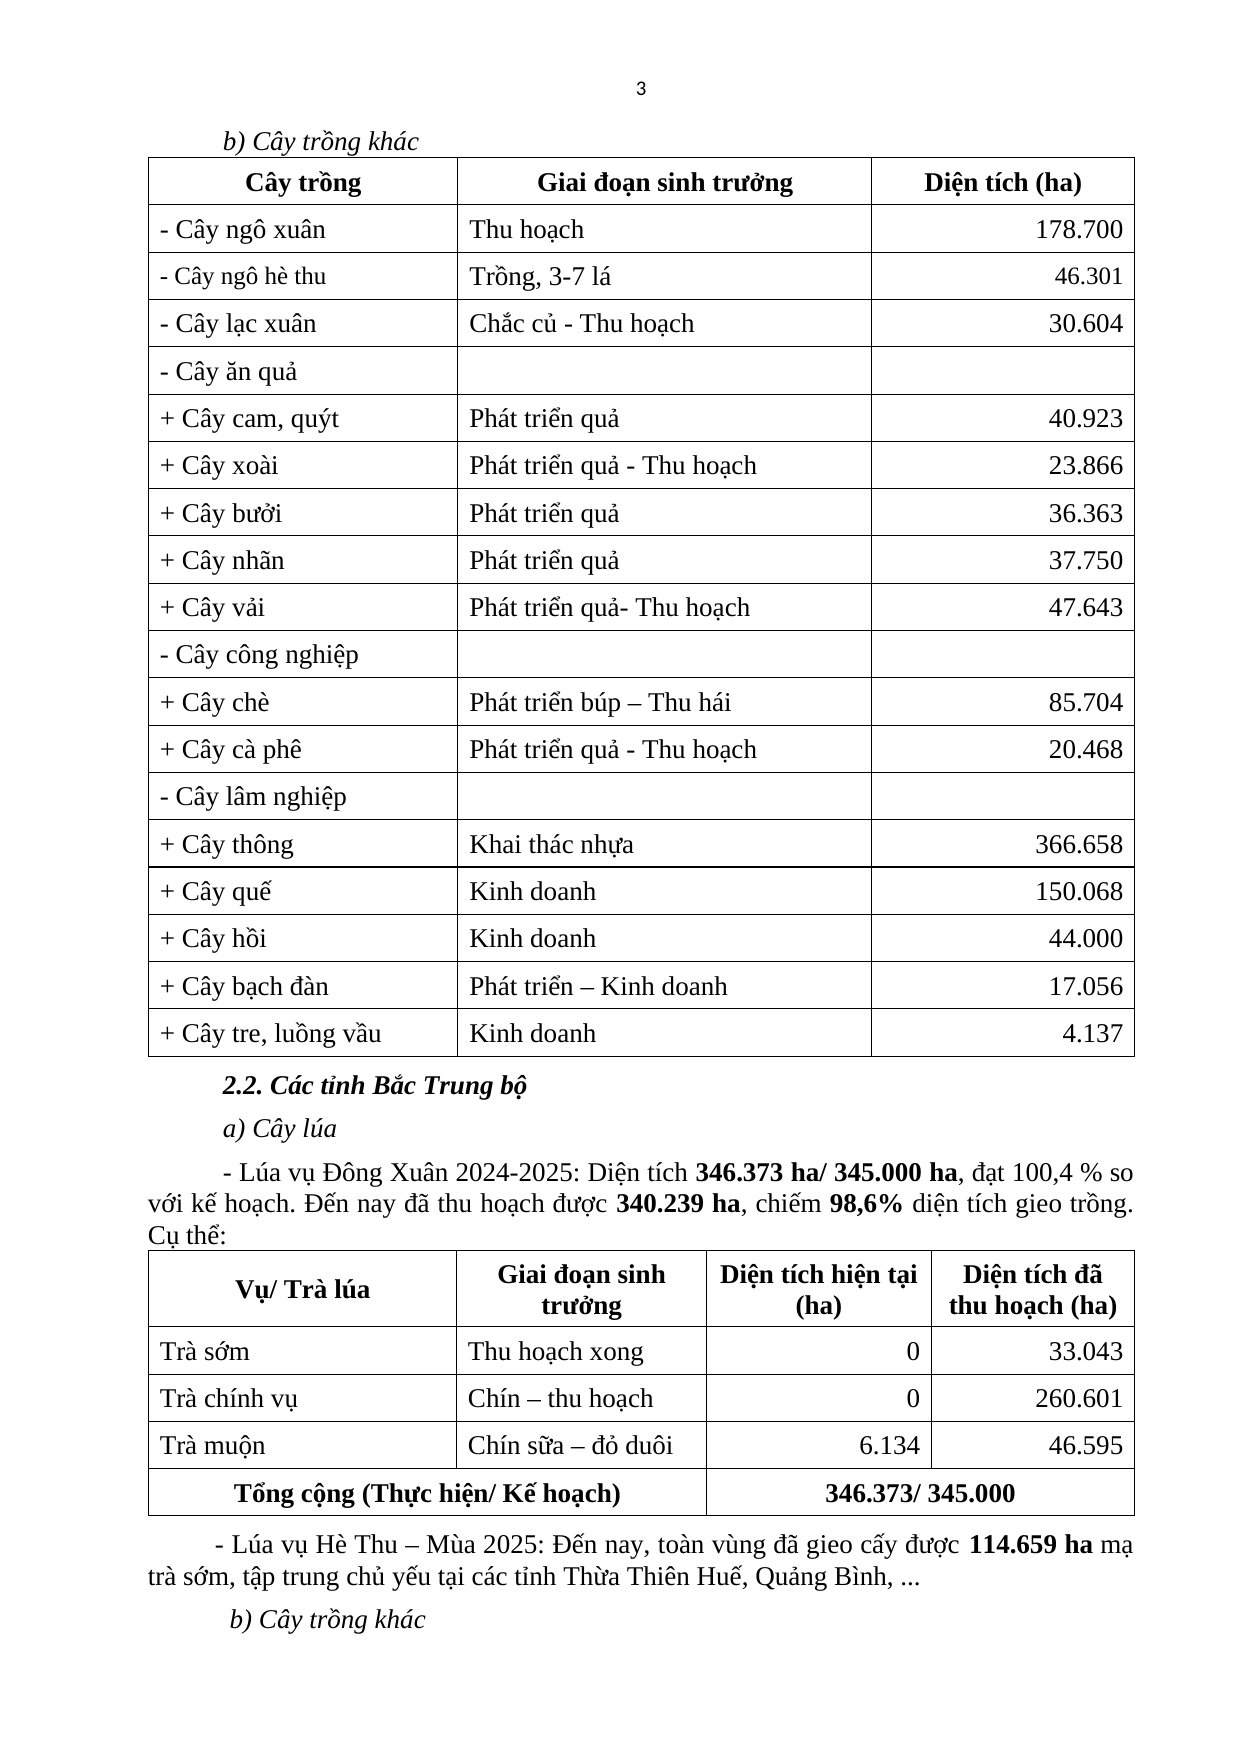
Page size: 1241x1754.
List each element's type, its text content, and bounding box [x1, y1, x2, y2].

table_cell Kinh doanh [458, 868, 871, 914]
table_cell Phát triển quả [458, 489, 871, 535]
table_cell Phát triển búp – Thu hái [458, 678, 871, 724]
table_header Diện tích (ha) [872, 158, 1134, 204]
table_cell [872, 631, 1134, 677]
table_cell 6.134 [707, 1422, 931, 1468]
table_cell Kinh doanh [458, 1009, 871, 1056]
text 2.2. Các tỉnh Bắc Trung bộ [148, 1069, 1134, 1100]
text - Lúa vụ Hè Thu – Mùa 2025: Đến nay, toàn vùng đã gieo cấy được 114.659 ha mạ trà sớm, tập trung chủ yếu tại các tỉnh Thừa Thiên Huế, Quảng Bình, ... [148, 1529, 1134, 1591]
table_cell + Cây bưởi [149, 489, 457, 535]
table_cell [458, 347, 871, 393]
table_cell Thu hoạch [458, 205, 871, 252]
table_cell - Cây ăn quả [149, 347, 457, 393]
table_cell + Cây hồi [149, 915, 457, 961]
table_header Diện tích hiện tại (ha) [707, 1251, 931, 1326]
table_cell 44.000 [872, 915, 1134, 961]
table_cell 346.373/ 345.000 [707, 1469, 1134, 1515]
table_cell Trà sớm [149, 1327, 456, 1373]
table_cell + Cây vải [149, 584, 457, 630]
table_cell Phát triển quả - Thu hoạch [458, 726, 871, 772]
table_cell Tổng cộng (Thực hiện/ Kế hoạch) [149, 1469, 706, 1515]
table_cell Phát triển quả - Thu hoạch [458, 442, 871, 488]
table_cell Thu hoạch xong [457, 1327, 706, 1373]
table_cell Phát triển quả- Thu hoạch [458, 584, 871, 630]
text b) Cây trồng khác [148, 126, 1134, 157]
table_header Vụ/ Trà lúa [149, 1251, 456, 1326]
table_cell 178.700 [872, 205, 1134, 252]
table_cell Trà muộn [149, 1422, 456, 1468]
table_cell + Cây bạch đàn [149, 962, 457, 1008]
table_cell 30.604 [872, 300, 1134, 346]
table_cell [458, 631, 871, 677]
table_cell Trà chính vụ [149, 1375, 456, 1421]
table_cell [872, 773, 1134, 819]
table_cell 0 [707, 1375, 931, 1421]
table_cell Phát triển quả [458, 536, 871, 583]
table_cell Khai thác nhựa [458, 820, 871, 866]
table_cell + Cây quế [149, 868, 457, 914]
table_header Cây trồng [149, 158, 457, 204]
table_cell 47.643 [872, 584, 1134, 630]
table_cell - Cây lạc xuân [149, 300, 457, 346]
table_cell Chắc củ - Thu hoạch [458, 300, 871, 346]
table_header Diện tích đã thu hoạch (ha) [932, 1251, 1134, 1326]
table_cell 46.301 [872, 253, 1134, 299]
table_cell + Cây thông [149, 820, 457, 866]
table_cell Phát triển quả [458, 395, 871, 441]
table_cell - Cây ngô xuân [149, 205, 457, 252]
text a) Cây lúa [148, 1113, 1134, 1144]
table_cell [458, 773, 871, 819]
table_cell + Cây cà phê [149, 726, 457, 772]
table_cell 37.750 [872, 536, 1134, 583]
text - Lúa vụ Đông Xuân 2024-2025: Diện tích 346.373 ha/ 345.000 ha, đạt 100,4 % so với kế hoạch. Đến nay đã thu hoạch được 340.239 ha, chiếm 98,6% diện tích gieo trồng. Cụ thể: [148, 1157, 1134, 1250]
table_cell 40.923 [872, 395, 1134, 441]
table_cell [872, 347, 1134, 393]
table_cell - Cây công nghiệp [149, 631, 457, 677]
table_cell Trồng, 3-7 lá [458, 253, 871, 299]
table_cell 20.468 [872, 726, 1134, 772]
table_cell 366.658 [872, 820, 1134, 866]
table_cell Chín sữa – đỏ duôi [457, 1422, 706, 1468]
table_cell 260.601 [932, 1375, 1134, 1421]
table_cell 17.056 [872, 962, 1134, 1008]
table_cell Kinh doanh [458, 915, 871, 961]
table_cell Phát triển – Kinh doanh [458, 962, 871, 1008]
table_cell - Cây ngô hè thu [149, 253, 457, 299]
table_cell 23.866 [872, 442, 1134, 488]
table_cell Chín – thu hoạch [457, 1375, 706, 1421]
table_cell 46.595 [932, 1422, 1134, 1468]
table_cell 0 [707, 1327, 931, 1373]
table_cell - Cây lâm nghiệp [149, 773, 457, 819]
text b) Cây trồng khác [148, 1604, 1134, 1635]
table_header Giai đoạn sinh trưởng [457, 1251, 706, 1326]
table_cell + Cây chè [149, 678, 457, 724]
table_cell + Cây nhãn [149, 536, 457, 583]
table_cell 150.068 [872, 868, 1134, 914]
table_cell 85.704 [872, 678, 1134, 724]
table_cell + Cây xoài [149, 442, 457, 488]
table_header Giai đoạn sinh trưởng [458, 158, 871, 204]
table_cell 33.043 [932, 1327, 1134, 1373]
table_cell + Cây cam, quýt [149, 395, 457, 441]
table_cell 36.363 [872, 489, 1134, 535]
table_cell + Cây tre, luồng vầu [149, 1009, 457, 1056]
table_cell 4.137 [872, 1009, 1134, 1056]
